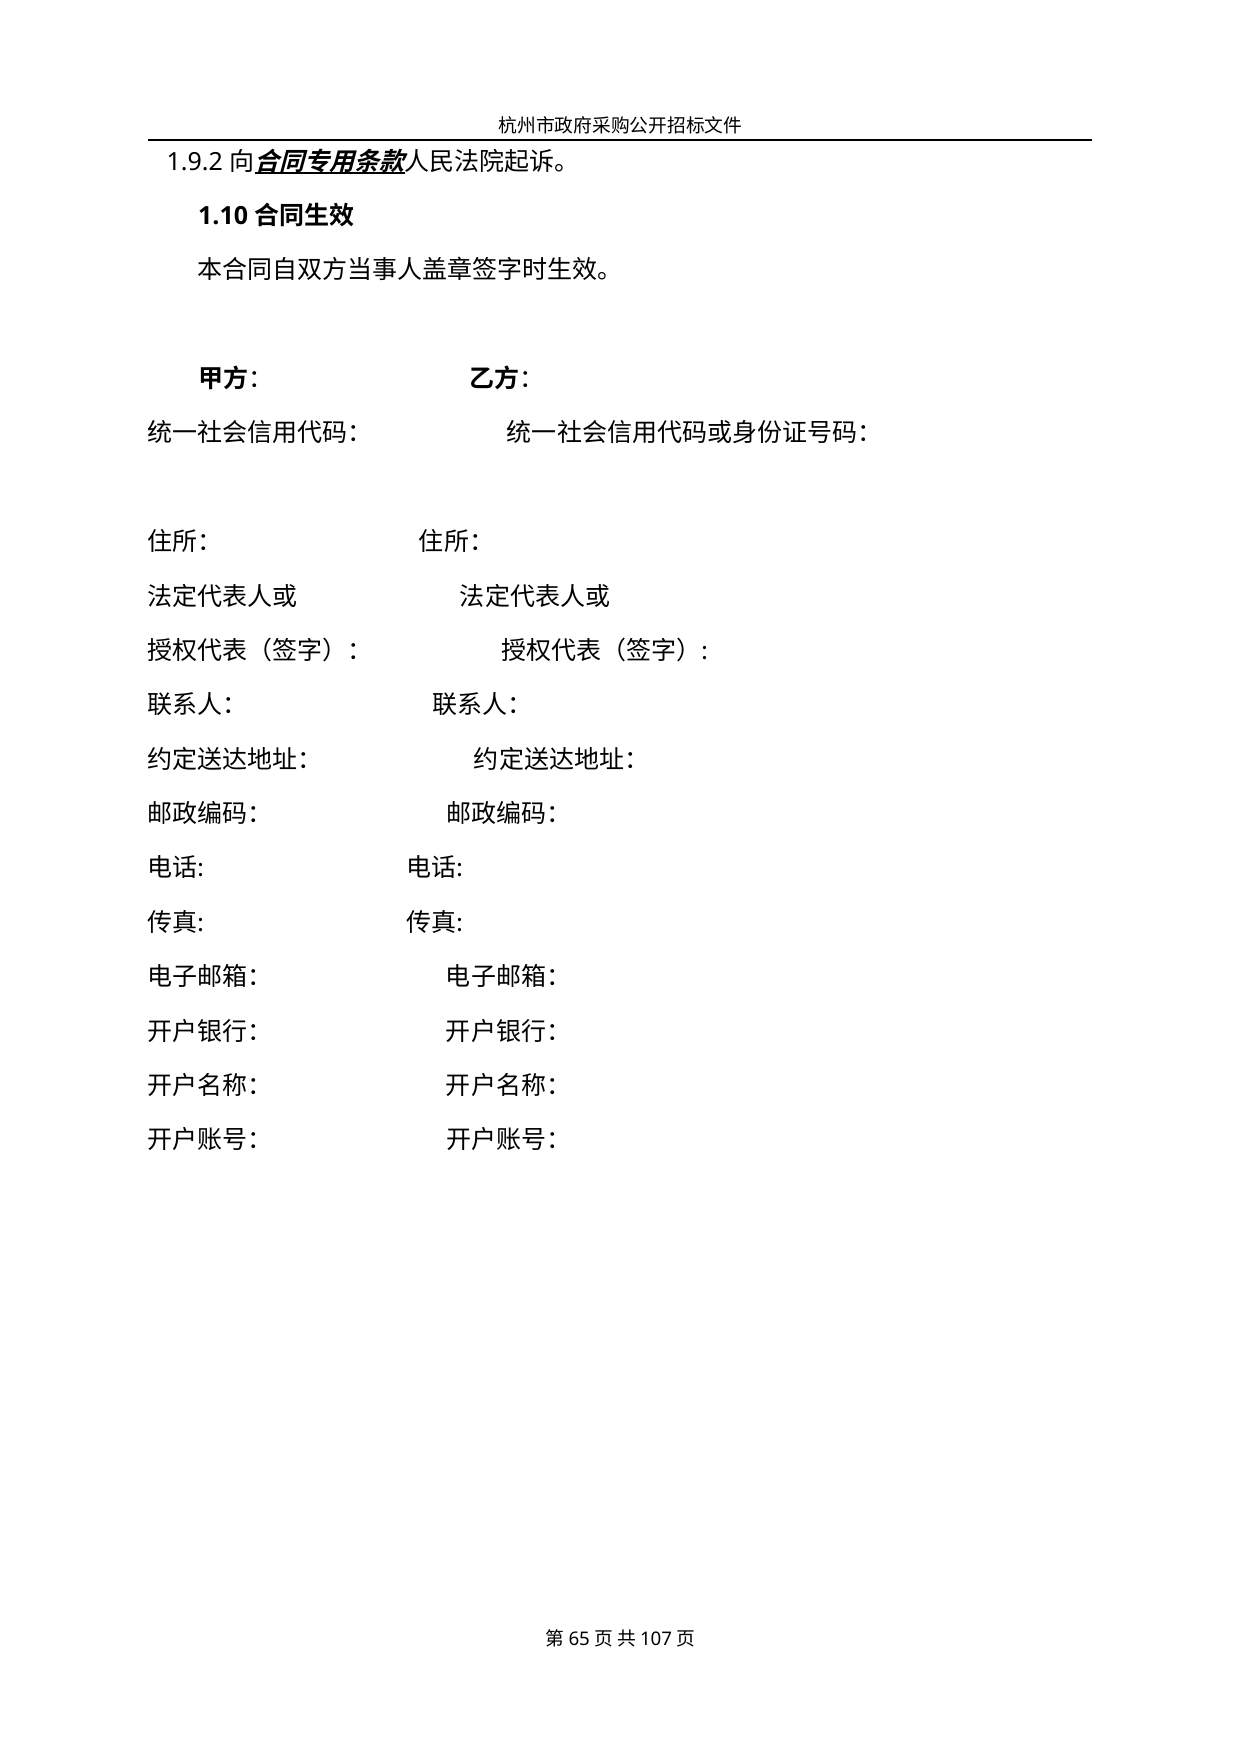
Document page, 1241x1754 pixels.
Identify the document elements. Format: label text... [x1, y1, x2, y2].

text 1.9.2 向合同专用条款人民法院起诉。 [104, 141, 1136, 177]
text 邮政编码： 邮政编码： [148, 793, 1092, 830]
text 本合同自双方当事人盖章签字时生效。 [148, 250, 1092, 286]
text 开户银行： 开户银行： [148, 1011, 1092, 1047]
text 开户名称： 开户名称： [148, 1065, 1092, 1102]
text 约定送达地址： 约定送达地址： [148, 739, 1092, 775]
text 开户账号： 开户账号： [148, 1120, 1092, 1156]
text 法定代表人或 法定代表人或 [148, 576, 1092, 612]
text 联系人： 联系人： [148, 685, 1092, 721]
text 住所： 住所： [148, 522, 1092, 558]
text 统一社会信用代码： 统一社会信用代码或身份证号码： [148, 413, 1092, 449]
text 电子邮箱： 电子邮箱： [148, 957, 1092, 993]
text 传真: 传真: [148, 902, 1092, 938]
text 1.10 合同生效 [148, 195, 1092, 232]
text 授权代表（签字）： 授权代表（签字）: [148, 630, 1092, 667]
text 甲方： 乙方： [148, 358, 1092, 395]
text 电话: 电话: [148, 848, 1092, 884]
